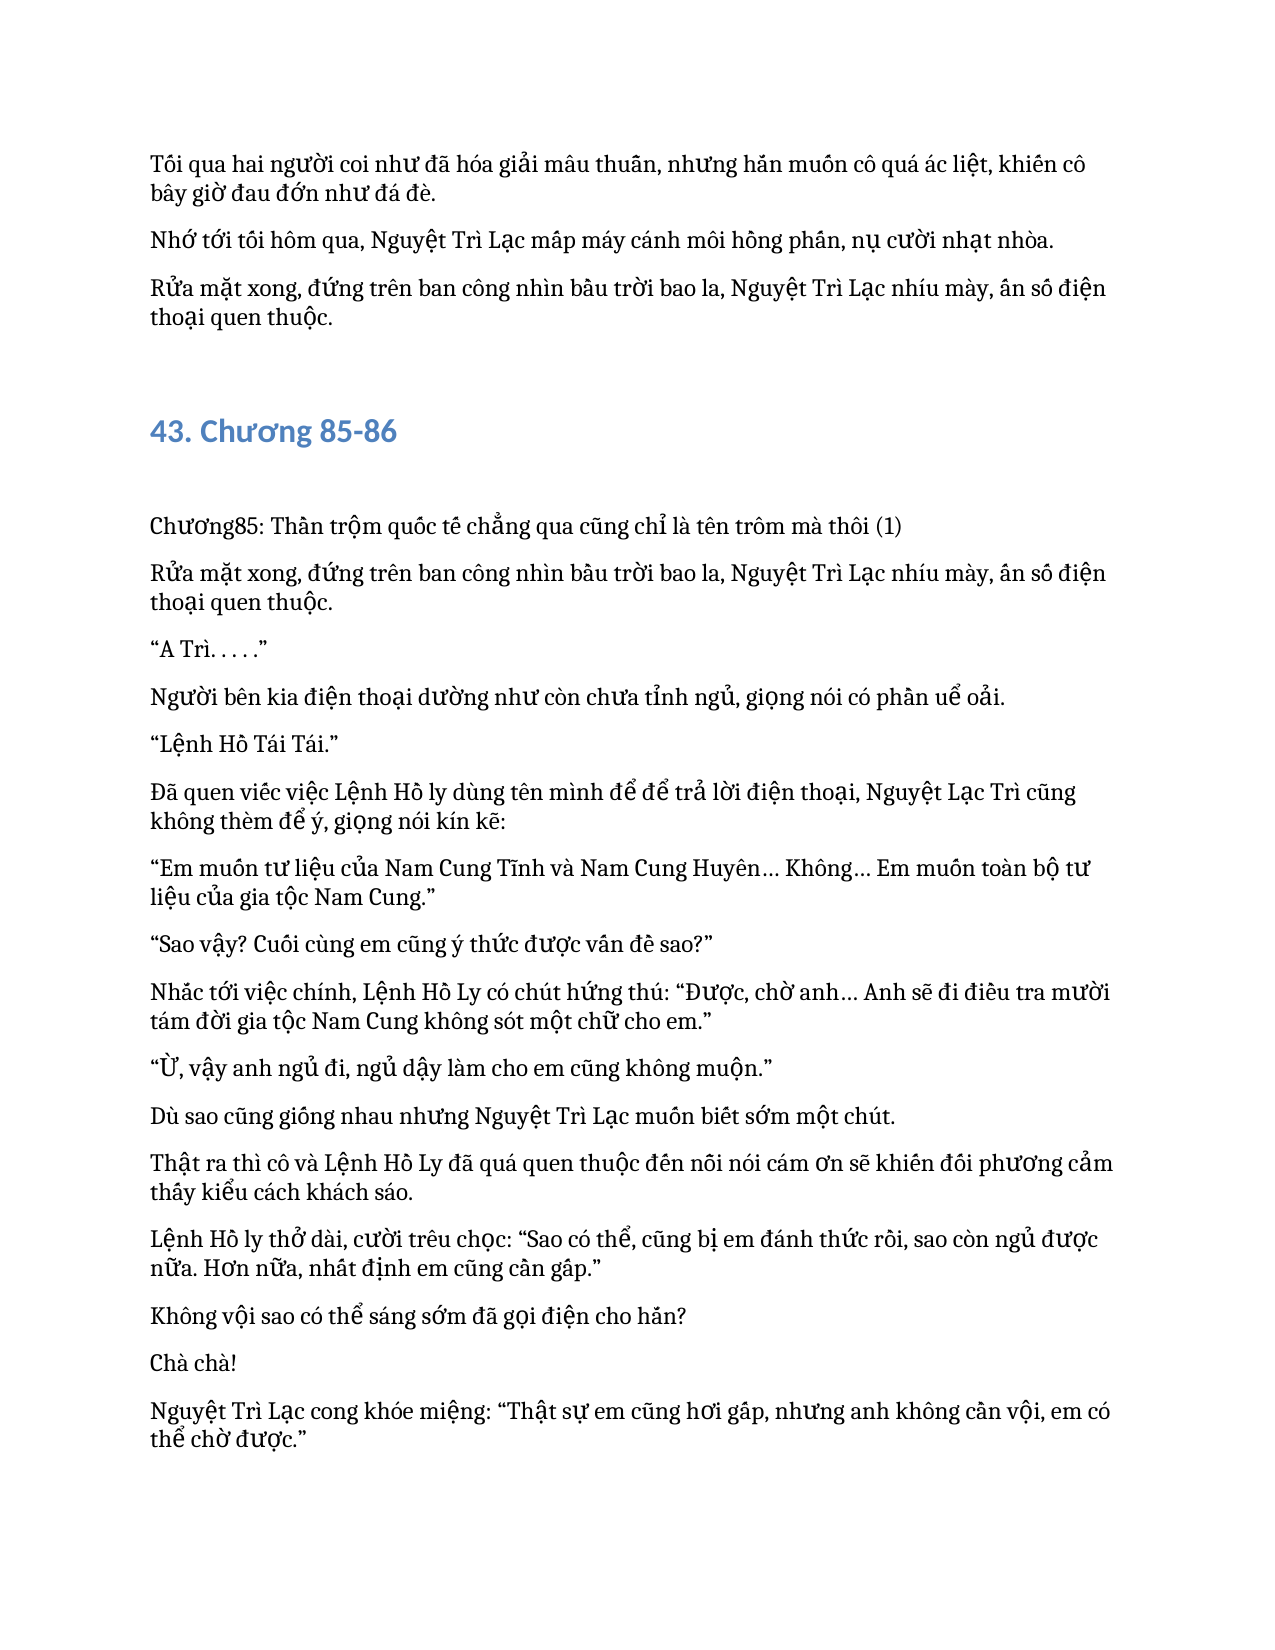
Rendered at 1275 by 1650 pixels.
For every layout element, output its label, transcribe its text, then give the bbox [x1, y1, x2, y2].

text Lệnh Hồ ly thở dài, cười trêu chọc: “Sao có thể, cũng bị em đánh thức rồi, sao còn ngủ được nữa. Hơn nữa, nhất định em cũng cần gấp.” [150, 1225, 1125, 1283]
text Chương85: Thần trộm quốc tế chẳng qua cũng chỉ là tên trôm mà thôi (1) [150, 454, 1125, 540]
text Chà chà! [150, 1349, 1125, 1378]
text Không vội sao có thể sáng sớm đã gọi điện cho hắn? [150, 1302, 1125, 1330]
text Rửa mặt xong, đứng trên ban công nhìn bầu trời bao la, Nguyệt Trì Lạc nhíu mày, ấn số điện thoại quen thuộc. [150, 559, 1125, 617]
text Đã quen viếc việc Lệnh Hồ ly dùng tên mình để để trả lời điện thoại, Nguyệt Lạc Trì cũng không thèm để ý, giọng nói kín kẽ: [150, 778, 1125, 835]
text Rửa mặt xong, đứng trên ban công nhìn bầu trời bao la, Nguyệt Trì Lạc nhíu mày, ấn số điện thoại quen thuộc. [150, 274, 1125, 389]
text “Ừ, vậy anh ngủ đi, ngủ dậy làm cho em cũng không muộn.” [150, 1054, 1125, 1083]
text Dù sao cũng giống nhau nhưng Nguyệt Trì Lạc muốn biết sớm một chút. [150, 1102, 1125, 1130]
text Thật ra thì cô và Lệnh Hồ Ly đã quá quen thuộc đến nỗi nói cám ơn sẽ khiến đối phương cảm thấy kiểu cách khách sáo. [150, 1149, 1125, 1207]
text “A Trì. . . . .” [150, 635, 1125, 664]
text Nhớ tới tối hôm qua, Nguyệt Trì Lạc mấp máy cánh môi hồng phấn, nụ cười nhạt nhòa. [150, 226, 1125, 255]
text Tối qua hai người coi như đã hóa giải mâu thuẫn, nhưng hắn muốn cô quá ác liệt, khiến cô bây giờ đau đớn như đá đè. [150, 150, 1125, 207]
text Nguyệt Trì Lạc cong khóe miệng: “Thật sự em cũng hơi gấp, nhưng anh không cần vội, em có thể chờ được.” [150, 1397, 1125, 1454]
subtitle 43. Chương 85-86 [150, 409, 1125, 450]
text Nhắc tới việc chính, Lệnh Hồ Ly có chút hứng thú: “Được, chờ anh… Anh sẽ đi điều tra mười tám đời gia tộc Nam Cung không sót một chữ cho em.” [150, 978, 1125, 1035]
text “Sao vậy? Cuối cùng em cũng ý thức được vấn đề sao?” [150, 930, 1125, 959]
text Người bên kia điện thoại dường như còn chưa tỉnh ngủ, giọng nói có phần uể oải. [150, 683, 1125, 712]
text “Lệnh Hồ Tái Tái.” [150, 730, 1125, 759]
text “Em muốn tư liệu của Nam Cung Tĩnh và Nam Cung Huyên… Không… Em muốn toàn bộ tư liệu của gia tộc Nam Cung.” [150, 854, 1125, 912]
